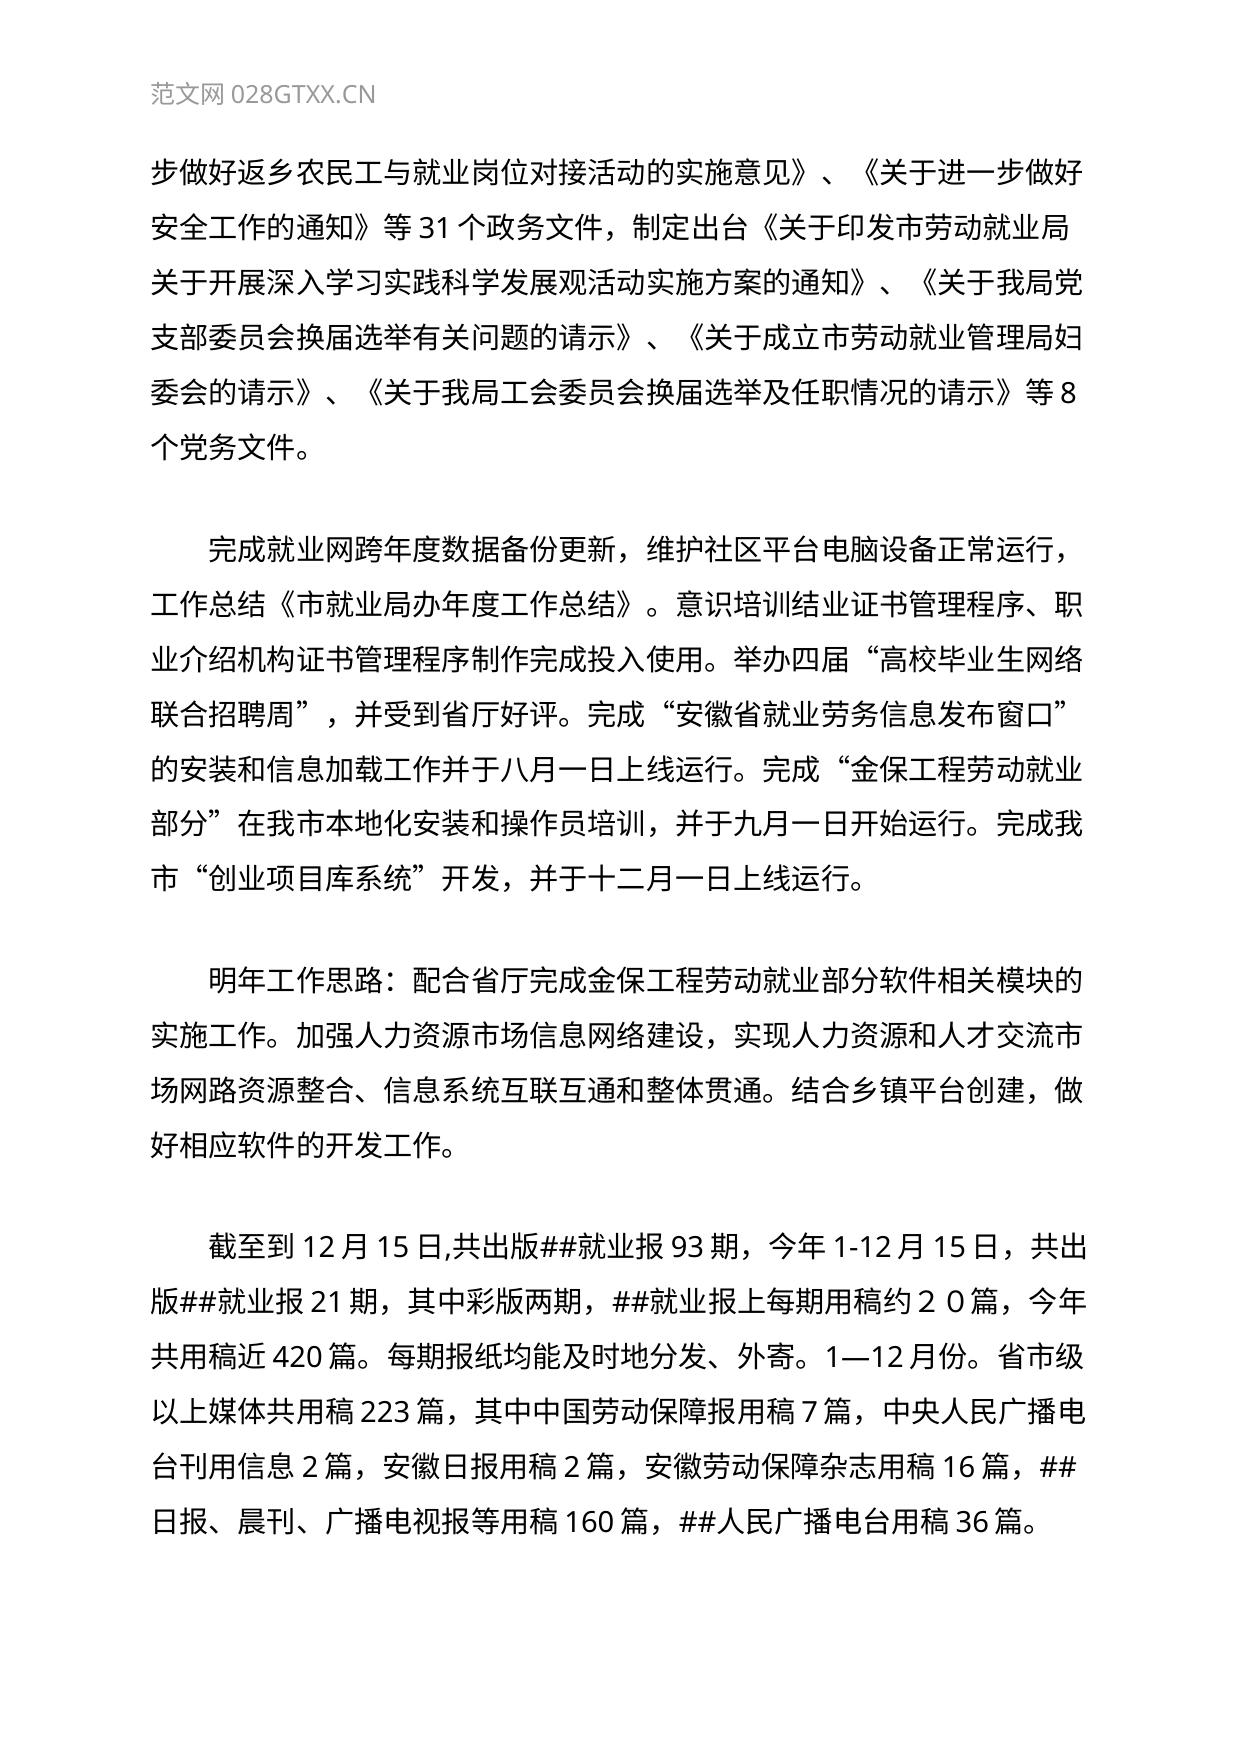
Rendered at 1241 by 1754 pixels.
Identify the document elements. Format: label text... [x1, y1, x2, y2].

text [150, 150, 1090, 467]
text 截至到12月15日,共出版##就业报93期，今年1-12月15日，共出版##就业报21期，其中彩版两期，##就业报上每期用稿约２０篇，今年共用稿近420篇。每期报纸均能及时地分发、外寄。1—12月份。省市级以上媒体共用稿223篇，其中中国劳动保障报用稿7篇，中央人民广播电台刊用信息2篇，安徽日报用稿2篇，安徽劳动保障杂志用稿16篇，##日报、晨刊、广播电视报等用稿160篇，##人民广播电台用稿36篇。 [150, 1224, 1090, 1541]
text 完成就业网跨年度数据备份更新，维护社区平台电脑设备正常运行，工作总结《市就业局办年度工作总结》。意识培训结业证书管理程序、职业介绍机构证书管理程序制作完成投入使用。举办四届“高校毕业生网络联合招聘周”，并受到省厅好评。完成“安徽省就业劳务信息发布窗口” 的安装和信息加载工作并于八月一日上线运行。完成“金保工程劳动就业部分”在我市本地化安装和操作员培训，并于九月一日开始运行。完成我市“创业项目库系统”开发，并于十二月一日上线运行。 [150, 526, 1090, 898]
text 明年工作思路：配合省厅完成金保工程劳动就业部分软件相关模块的实施工作。加强人力资源市场信息网络建设，实现人力资源和人才交流市场网路资源整合、信息系统互联互通和整体贯通。结合乡镇平台创建，做好相应软件的开发工作。 [150, 958, 1090, 1164]
